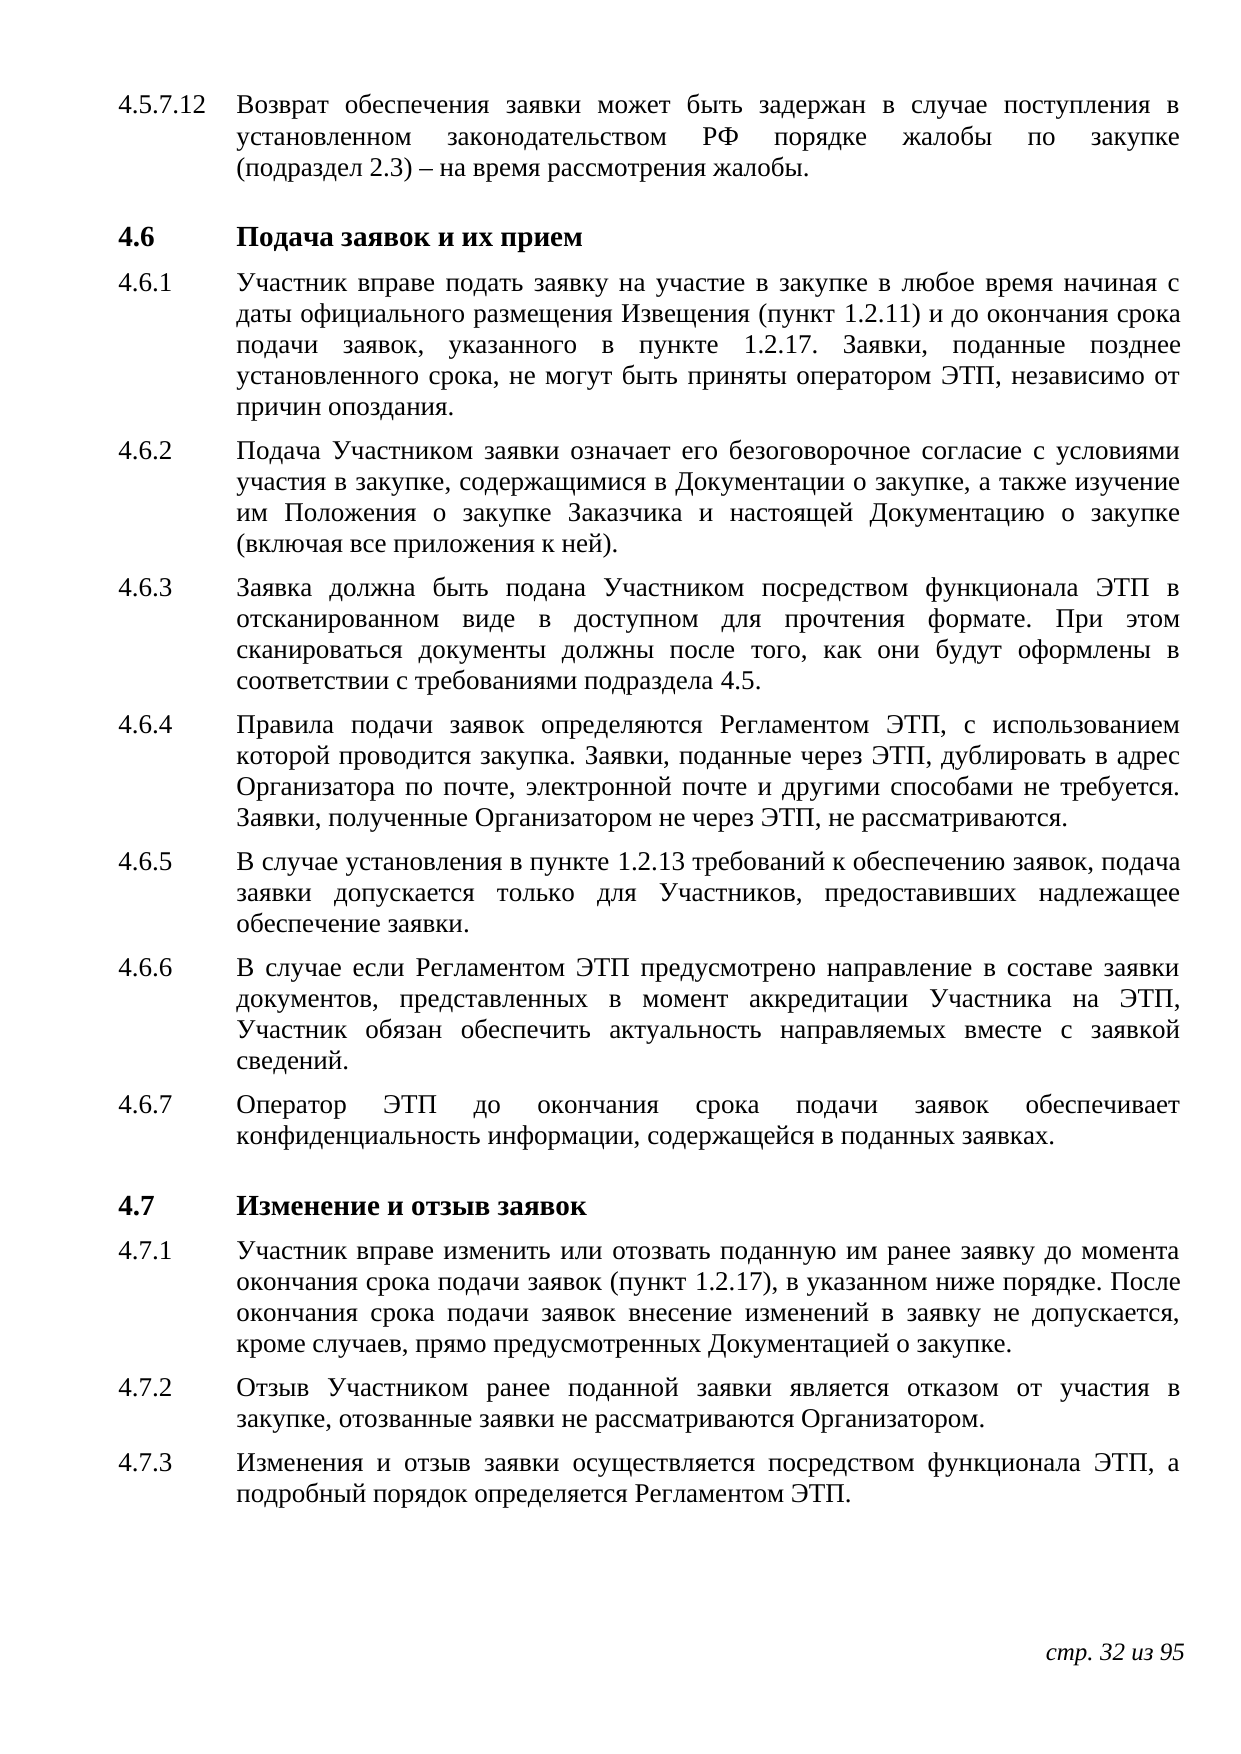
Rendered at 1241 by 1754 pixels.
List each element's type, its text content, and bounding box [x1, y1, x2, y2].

text В случае если Регламентом ЭТП предусмотрено направление в составе заявки документов, представленных в момент аккредитации Участника на ЭТП, Участник обязан обеспечить актуальность направляемых вместе с заявкой сведений. [118, 951, 1181, 1076]
subtitle Изменение и отзыв заявок [118, 1188, 1181, 1221]
text Возврат обеспечения заявки может быть задержан в случае поступления в установленном законодательством РФ порядке жалобы по закупке (подраздел 2.3) – на время рассмотрения жалобы. [118, 89, 1181, 182]
text Правила подачи заявок определяются Регламентом ЭТП, с использованием которой проводится закупка. Заявки, поданные через ЭТП, дублировать в адрес Организатора по почте, электронной почте и другими способами не требуется. Заявки, полученные Организатором не через ЭТП, не рассматриваются. [118, 708, 1181, 833]
text В случае установления в пункте 1.2.13 требований к обеспечению заявок, подача заявки допускается только для Участников, предоставивших надлежащее обеспечение заявки. [118, 845, 1181, 938]
text Участник вправе изменить или отозвать поданную им ранее заявку до момента окончания срока подачи заявок (пункт 1.2.17), в указанном ниже порядке. После окончания срока подачи заявок внесение изменений в заявку не допускается, кроме случаев, прямо предусмотренных Документацией о закупке. [118, 1234, 1181, 1358]
text Подача Участником заявки означает его безоговорочное согласие с условиями участия в закупке, содержащимися в Документации о закупке, а также изучение им Положения о закупке Заказчика и настоящей Документацию о закупке (включая все приложения к ней). [118, 434, 1181, 558]
subtitle Подача заявок и их прием [118, 219, 1181, 253]
text Отзыв Участником ранее поданной заявки является отказом от участия в закупке, отозванные заявки не рассматриваются Организатором. [118, 1371, 1181, 1433]
text Изменения и отзыв заявки осуществляется посредством функционала ЭТП, а подробный порядок определяется Регламентом ЭТП. [118, 1446, 1181, 1508]
text Заявка должна быть подана Участником посредством функционала ЭТП в отсканированном виде в доступном для прочтения формате. При этом сканироваться документы должны после того, как они будут оформлены в соответствии с требованиями подраздела 4.5. [118, 571, 1181, 696]
text Оператор ЭТП до окончания срока подачи заявок обеспечивает конфиденциальность информации, содержащейся в поданных заявках. [118, 1088, 1181, 1150]
text Участник вправе подать заявку на участие в закупке в любое время начиная с даты официального размещения Извещения (пункт 1.2.11) и до окончания срока подачи заявок, указанного в пункте 1.2.17. Заявки, поданные позднее установленного срока, не могут быть приняты оператором ЭТП, независимо от причин опоздания. [118, 266, 1181, 421]
